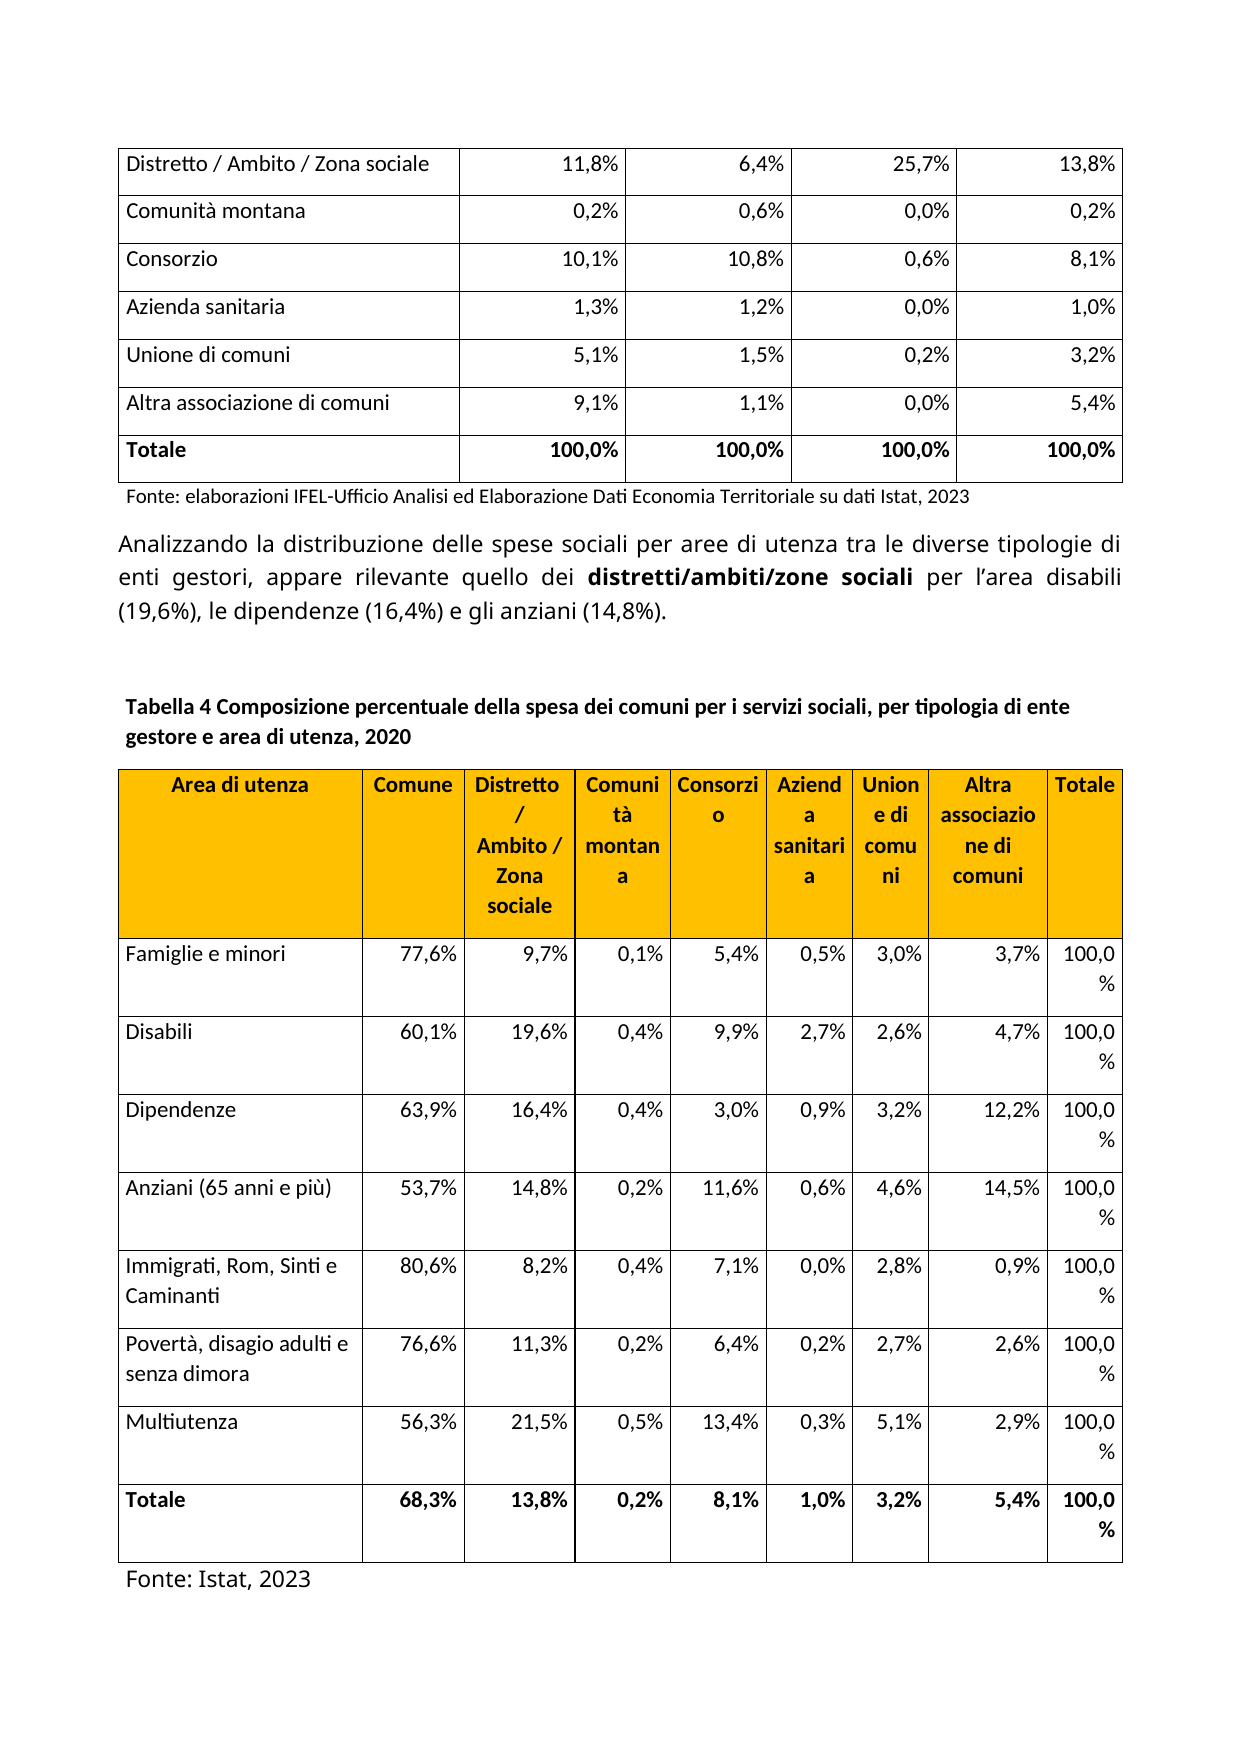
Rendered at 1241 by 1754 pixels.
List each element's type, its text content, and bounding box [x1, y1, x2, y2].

table_cell Comunità montana [576, 770, 670, 938]
table_cell Multiutenza [119, 1407, 362, 1484]
table_cell 0,9% [767, 1095, 852, 1172]
table_cell 6,4% [626, 149, 791, 195]
table_cell Distretto / Ambito / Zona sociale [465, 770, 574, 938]
table_cell 0,0% [767, 1251, 852, 1328]
table_cell Distretto / Ambito / Zona sociale [119, 149, 459, 195]
table_cell 0,2% [792, 340, 956, 387]
table_cell Unione di comuni [853, 770, 928, 938]
table_cell 100,0% [460, 436, 625, 482]
table_cell Consorzio [671, 770, 766, 938]
table_cell 3,0% [671, 1095, 766, 1172]
table_cell 14,5% [929, 1173, 1047, 1250]
table_cell 0,4% [576, 1251, 670, 1328]
table_cell 5,4% [957, 388, 1122, 434]
table_cell 5,4% [671, 939, 766, 1016]
table_cell 9,9% [671, 1017, 766, 1094]
table_cell 7,1% [671, 1251, 766, 1328]
table_cell 0,2% [767, 1329, 852, 1406]
table_cell Comune [363, 770, 464, 938]
table_cell 2,8% [853, 1251, 928, 1328]
table_cell 76,6% [363, 1329, 464, 1406]
table_cell 8,2% [465, 1251, 574, 1328]
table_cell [118, 1563, 1122, 1613]
table_cell Famiglie e minori [119, 939, 362, 1016]
table_cell 5,1% [460, 340, 625, 387]
table_cell 1,2% [626, 292, 791, 339]
table_cell 13,4% [671, 1407, 766, 1484]
table_cell 68,3% [363, 1485, 464, 1562]
table_cell Totale [1048, 770, 1122, 938]
table_cell 100,0% [1048, 1485, 1122, 1562]
table_cell 77,6% [363, 939, 464, 1016]
table_cell 4,7% [929, 1017, 1047, 1094]
table_cell 9,1% [460, 388, 625, 434]
table_cell 0,6% [626, 196, 791, 243]
table_cell 56,3% [363, 1407, 464, 1484]
table_cell 1,0% [767, 1485, 852, 1562]
table_cell 0,4% [576, 1017, 670, 1094]
table_cell 4,6% [853, 1173, 928, 1250]
table_cell 16,4% [465, 1095, 574, 1172]
table_cell 25,7% [792, 149, 956, 195]
table_cell 3,2% [853, 1095, 928, 1172]
table_cell 0,3% [767, 1407, 852, 1484]
table_cell 60,1% [363, 1017, 464, 1094]
table_cell 5,4% [929, 1485, 1047, 1562]
table_cell Fonte: elaborazioni IFEL-Ufficio Analisi ed Elaborazione Dati Economia Territoriale su dati Istat, 2023 [119, 483, 1123, 527]
table_cell 3,7% [929, 939, 1047, 1016]
table_cell 100,0% [1048, 1095, 1122, 1172]
table_cell Povertà, disagio adulti e senza dimora [119, 1329, 362, 1406]
table_cell 11,6% [671, 1173, 766, 1250]
table_cell 11,8% [460, 149, 625, 195]
table_cell Consorzio [119, 244, 459, 291]
table_cell 53,7% [363, 1173, 464, 1250]
table_cell 13,8% [465, 1485, 574, 1562]
table_cell Disabili [119, 1017, 362, 1094]
table_cell Azienda sanitaria [119, 292, 459, 339]
table_cell 80,6% [363, 1251, 464, 1328]
table_cell 11,3% [465, 1329, 574, 1406]
table_cell 21,5% [465, 1407, 574, 1484]
table_cell 13,8% [957, 149, 1122, 195]
table_cell 100,0% [626, 436, 791, 482]
table_cell 100,0% [1048, 1251, 1122, 1328]
text Analizzando la distribuzione delle spese sociali per aree di utenza tra le diverse tipologie di enti gestori, appare rilevante quello dei distretti/ambiti/zone sociali per l’area disabili (19,6%), le dipendenze (16,4%) e gli anziani (14,8%). [118, 527, 1122, 626]
table_cell 2,6% [853, 1017, 928, 1094]
table_cell Altra associazione di comuni [929, 770, 1047, 938]
table_cell 0,2% [460, 196, 625, 243]
table_cell Comunità montana [119, 196, 459, 243]
table_cell 100,0% [957, 436, 1122, 482]
table_cell 0,2% [576, 1173, 670, 1250]
table_cell 8,1% [957, 244, 1122, 291]
table_cell Anziani (65 anni e più) [119, 1173, 362, 1250]
table_cell 9,7% [465, 939, 574, 1016]
table_cell 0,6% [792, 244, 956, 291]
table_cell 0,5% [767, 939, 852, 1016]
table_cell Altra associazione di comuni [119, 388, 459, 434]
table_cell 1,5% [626, 340, 791, 387]
table_cell 2,7% [853, 1329, 928, 1406]
table_cell 10,1% [460, 244, 625, 291]
table_cell 0,2% [576, 1485, 670, 1562]
table_cell 0,0% [792, 292, 956, 339]
table_cell 100,0% [1048, 1017, 1122, 1094]
table_cell Area di utenza [119, 770, 362, 938]
table_cell 100,0% [1048, 1329, 1122, 1406]
table_cell 0,1% [576, 939, 670, 1016]
table_cell 12,2% [929, 1095, 1047, 1172]
table_cell Dipendenze [119, 1095, 362, 1172]
table_cell Totale [119, 1485, 362, 1562]
table_cell 0,2% [957, 196, 1122, 243]
table_cell 5,1% [853, 1407, 928, 1484]
table_cell 2,7% [767, 1017, 852, 1094]
table_cell 3,2% [957, 340, 1122, 387]
table_cell 8,1% [671, 1485, 766, 1562]
table_cell 14,8% [465, 1173, 574, 1250]
table_cell 0,6% [767, 1173, 852, 1250]
table_cell 0,5% [576, 1407, 670, 1484]
table_cell 0,0% [792, 196, 956, 243]
table_cell 0,9% [929, 1251, 1047, 1328]
table_cell 0,4% [576, 1095, 670, 1172]
table_cell 100,0% [1048, 939, 1122, 1016]
table_cell Unione di comuni [119, 340, 459, 387]
table_cell 10,8% [626, 244, 791, 291]
table_cell Azienda sanitaria [767, 770, 852, 938]
table_cell 6,4% [671, 1329, 766, 1406]
table_cell 3,0% [853, 939, 928, 1016]
table_cell 3,2% [853, 1485, 928, 1562]
table_header Tabella 4 Composizione percentuale della spesa dei comuni per i servizi sociali, per tipologia di ente gestore e area di utenza, 2020 [118, 692, 1122, 769]
table_cell 100,0% [1048, 1173, 1122, 1250]
table_cell 100,0% [1048, 1407, 1122, 1484]
table_cell 0,2% [576, 1329, 670, 1406]
table_cell Immigrati, Rom, Sinti e Caminanti [119, 1251, 362, 1328]
table_cell 63,9% [363, 1095, 464, 1172]
table_cell 2,6% [929, 1329, 1047, 1406]
table_cell 1,3% [460, 292, 625, 339]
table_cell 1,1% [626, 388, 791, 434]
table_cell 2,9% [929, 1407, 1047, 1484]
table_cell 0,0% [792, 388, 956, 434]
table_cell 100,0% [792, 436, 956, 482]
table_cell 19,6% [465, 1017, 574, 1094]
table_cell 1,0% [957, 292, 1122, 339]
table_cell Totale [119, 436, 459, 482]
